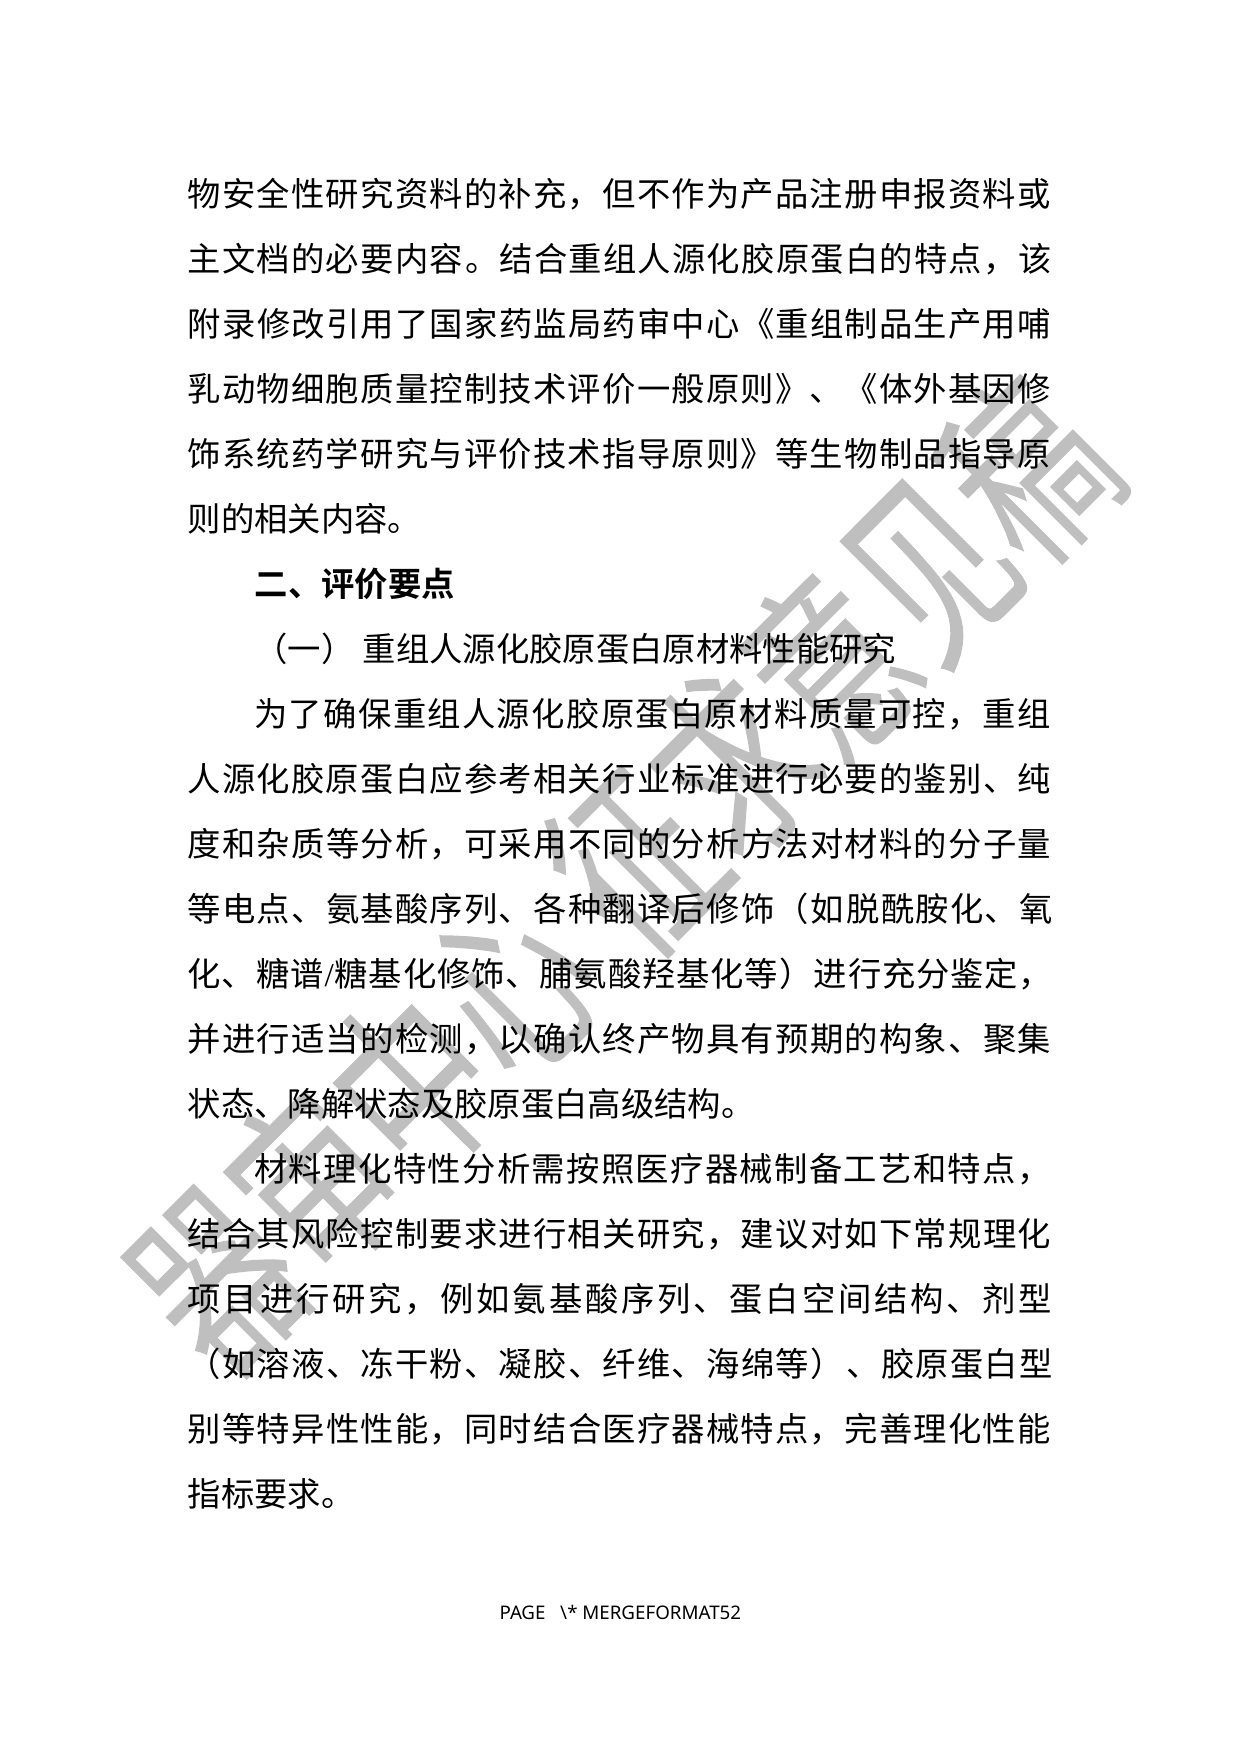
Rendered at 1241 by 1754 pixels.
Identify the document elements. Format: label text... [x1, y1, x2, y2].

text 材料理化特性分析需按照医疗器械制备工艺和特点，结合其风险控制要求进行相关研究，建议对如下常规理化项目进行研究，例如氨基酸序列、蛋白空间结构、剂型（如溶液、冻干粉、凝胶、纤维、海绵等）、胶原蛋白型别等特异性性能，同时结合医疗器械特点，完善理化性能指标要求。 [187, 1135, 1053, 1525]
list 二、评价要点 [254, 550, 1053, 615]
list 重组人源化胶原蛋白原材料性能研究 [187, 615, 1053, 680]
text 为了确保重组人源化胶原蛋白原材料质量可控，重组人源化胶原蛋白应参考相关行业标准进行必要的鉴别、纯度和杂质等分析，可采用不同的分析方法对材料的分子量、等电点、氨基酸序列、各种翻译后修饰（如脱酰胺化、氧化、糖谱/糖基化修饰、脯氨酸羟基化等）进行充分鉴定，并进行适当的检测，以确认终产物具有预期的构象、聚集状态、降解状态及胶原蛋白高级结构。 [187, 680, 1053, 1135]
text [187, 160, 1053, 550]
